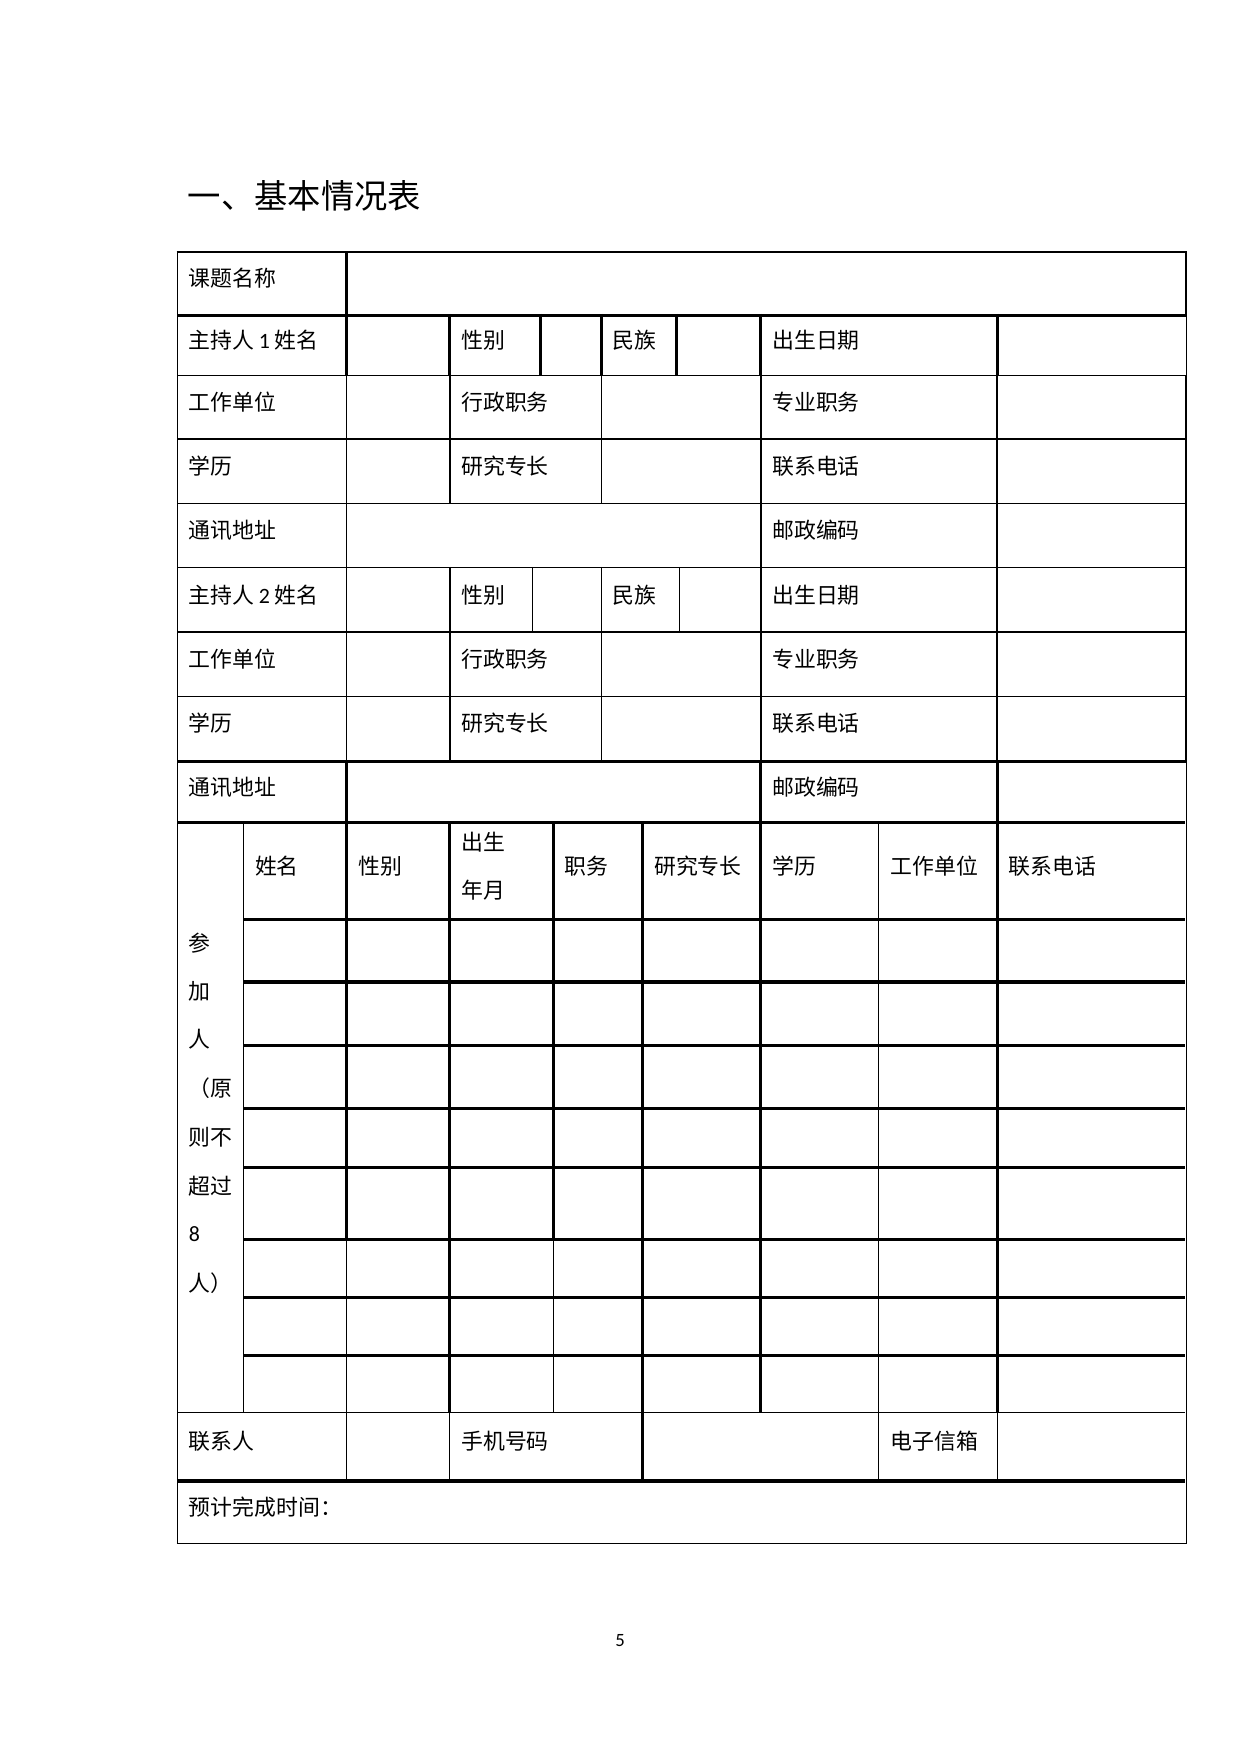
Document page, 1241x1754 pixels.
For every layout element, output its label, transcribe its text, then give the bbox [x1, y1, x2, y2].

table_cell 邮政编码 [762, 763, 996, 821]
table_cell [555, 921, 641, 980]
table_header 课题名称 [178, 253, 345, 314]
table_cell 主持人2姓名 [178, 568, 346, 631]
table_cell 电子信箱 [879, 1413, 997, 1479]
table_cell 手机号码 [450, 1413, 641, 1479]
table_cell [762, 1299, 878, 1354]
table_cell [347, 440, 449, 502]
table_cell 行政职务 [451, 376, 601, 438]
table_cell [998, 376, 1185, 438]
table_cell [762, 1169, 878, 1238]
table_cell 通讯地址 [178, 504, 346, 567]
table_cell [644, 1169, 759, 1238]
table_cell [999, 1107, 1186, 1166]
table_cell [999, 1166, 1186, 1238]
table_cell [998, 440, 1185, 502]
table_cell [244, 921, 345, 980]
table_cell [998, 504, 1185, 567]
table_cell [879, 1110, 996, 1166]
table_cell [244, 1241, 346, 1296]
table_cell [998, 1412, 1186, 1479]
table_cell 邮政编码 [762, 504, 996, 567]
table_cell [347, 568, 449, 631]
table_cell [244, 1110, 345, 1166]
table_cell [999, 918, 1186, 980]
table_header [348, 253, 1185, 314]
table_cell [451, 1047, 552, 1107]
table_cell [244, 984, 345, 1044]
table_cell [451, 1110, 552, 1166]
table_cell [451, 921, 552, 980]
table_cell [879, 1357, 996, 1412]
table_cell [602, 697, 760, 760]
table_cell [347, 1241, 448, 1296]
table_cell [644, 1413, 878, 1479]
table_cell [348, 763, 759, 821]
table_cell 出生日期 [762, 568, 996, 631]
table_cell [244, 1169, 345, 1238]
text 一、基本情况表 [187, 162, 1053, 227]
table_cell [644, 984, 759, 1044]
table_cell [678, 317, 759, 374]
table_cell 通讯地址 [178, 763, 345, 821]
table_cell [879, 984, 996, 1044]
table_cell 专业职务 [762, 633, 996, 696]
table_cell [347, 1299, 448, 1354]
table_cell [999, 1354, 1186, 1412]
table_cell [762, 921, 878, 980]
table_cell [602, 633, 760, 696]
table_cell [999, 1238, 1186, 1296]
table_cell [554, 1357, 641, 1412]
table_cell 工作单位 [178, 376, 346, 438]
table_cell 出生 年月 [451, 824, 552, 917]
table_cell [644, 921, 759, 980]
table_cell [879, 1047, 996, 1107]
table_cell 联系电话 [762, 697, 996, 760]
table_cell 主持人1姓名 [178, 317, 345, 374]
table_cell [348, 317, 448, 374]
table_cell [451, 1241, 553, 1296]
table_cell [680, 568, 760, 631]
table_cell [348, 984, 448, 1044]
table_cell [451, 1299, 553, 1354]
table_cell 民族 [602, 568, 679, 631]
table_cell [542, 317, 600, 374]
table_cell [244, 1047, 345, 1107]
table_cell [602, 440, 760, 502]
table_cell [762, 1241, 878, 1296]
table_cell [533, 568, 601, 631]
table_cell 行政职务 [451, 633, 601, 696]
table_cell 学历 [178, 440, 346, 502]
table_cell [879, 1169, 996, 1238]
table_cell [555, 984, 641, 1044]
table_cell [762, 1110, 878, 1166]
table_cell [762, 984, 878, 1044]
table_cell 联系电话 [999, 821, 1186, 917]
table_cell 工作单位 [178, 633, 346, 696]
table_cell [347, 1357, 448, 1412]
table_cell [999, 1044, 1186, 1107]
table_cell [347, 504, 760, 567]
table_cell [998, 633, 1185, 696]
table_cell [451, 1169, 552, 1238]
table_cell 专业职务 [762, 376, 996, 438]
table_cell [762, 1047, 878, 1107]
table_cell [879, 921, 996, 980]
table_cell [999, 763, 1186, 821]
table_cell [999, 317, 1186, 374]
table_cell [244, 1299, 346, 1354]
table_cell 职务 [555, 824, 641, 917]
table_cell [348, 921, 448, 980]
table_cell [348, 1169, 448, 1238]
table_cell [644, 1110, 759, 1166]
table_cell 民族 [603, 317, 675, 374]
table_cell [451, 984, 552, 1044]
table_cell [998, 697, 1185, 760]
table_cell [602, 376, 760, 438]
table_cell [999, 980, 1186, 1044]
table_cell [555, 1110, 641, 1166]
table_cell [347, 633, 449, 696]
table_cell [998, 568, 1185, 631]
table_cell [348, 1110, 448, 1166]
table_cell 出生日期 [762, 317, 996, 374]
table_cell [999, 1296, 1186, 1354]
table_cell [555, 1169, 641, 1238]
table_cell [244, 1357, 346, 1412]
table_cell [347, 1413, 449, 1479]
table_cell 预计完成时间： [178, 1479, 1186, 1542]
table_cell [879, 1241, 996, 1296]
table_cell [644, 1299, 759, 1354]
table_cell 研究专长 [451, 697, 601, 760]
table_cell [347, 376, 449, 438]
table_cell [644, 1357, 759, 1412]
table_cell [644, 1047, 759, 1107]
table_cell [347, 697, 449, 760]
table_cell 研究专长 [451, 440, 601, 502]
table_cell 姓名 [244, 824, 345, 917]
table_cell 学历 [762, 824, 878, 917]
table_cell 联系人 [178, 1413, 346, 1479]
table_cell 性别 [451, 317, 539, 374]
table_cell 性别 [451, 568, 532, 631]
table_cell 研究专长 [644, 824, 759, 917]
table_cell [554, 1241, 641, 1296]
table_cell 工作单位 [879, 824, 996, 917]
table_cell [644, 1241, 759, 1296]
table_cell 学历 [178, 697, 346, 760]
table_cell [762, 1357, 878, 1412]
table_cell [348, 1047, 448, 1107]
table_cell 参 加 人（原则不超过8人） [178, 824, 243, 1412]
table_cell [554, 1299, 641, 1354]
table_cell [879, 1299, 996, 1354]
table_cell [555, 1047, 641, 1107]
table_cell 性别 [348, 824, 448, 917]
table_cell 联系电话 [762, 440, 996, 502]
table_cell [451, 1357, 553, 1412]
